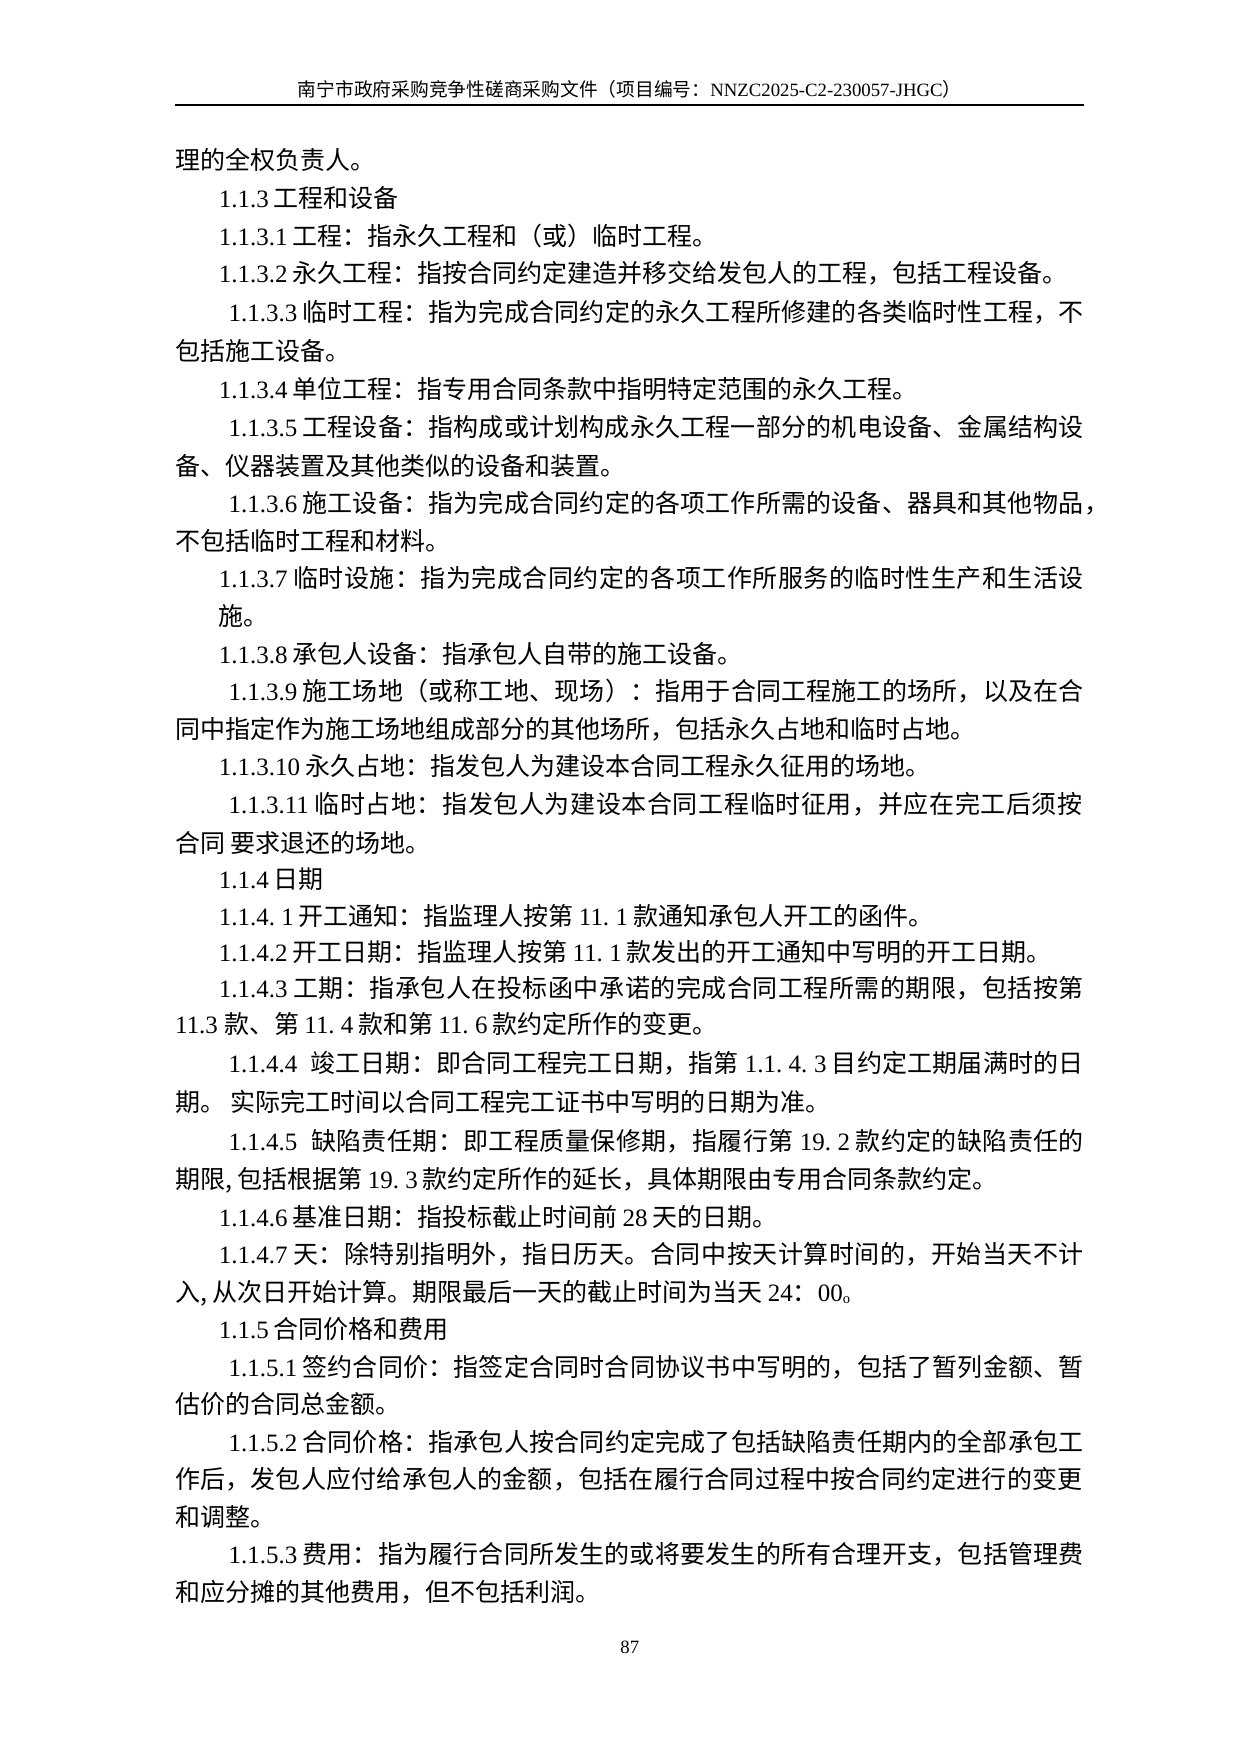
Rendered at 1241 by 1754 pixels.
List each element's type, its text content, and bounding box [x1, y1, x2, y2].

text 1.1.3.6施工设备：指为完成合同约定的各项工作所需的设备、器具和其他物品，不包括临时工程和材料。 [175, 483, 1084, 558]
text 1.1.3.7临时设施：指为完成合同约定的各项工作所服务的临时性生产和生活设施。 [219, 558, 1084, 633]
text 1.1.5合同价格和费用 [175, 1309, 1084, 1346]
text 1.1.4日期 [175, 860, 1084, 896]
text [175, 139, 1084, 177]
text 1.1.4.3工期：指承包人在投标函中承诺的完成合同工程所需的期限，包括按第11.3 款、第11. 4款和第11. 6款约定所作的变更。 [175, 969, 1084, 1041]
text 1.1.4.2开工日期：指监理人按第11. 1款发出的开工通知中写明的开工日期。 [175, 932, 1084, 969]
text 1.1.4.7天：除特别指明外，指日历天。合同中按天计算时间的，开始当天不计入, 从次日开始计算。期限最后一天的截止时间为当天24：00o [175, 1234, 1084, 1309]
text 1.1.3.10永久占地：指发包人为建设本合同工程永久征用的场地。 [219, 746, 1084, 783]
text 1.1.3.5工程设备：指构成或计划构成永久工程一部分的机电设备、金属结构设备、仪器装置及其他类似的设备和装置。 [175, 406, 1084, 483]
text 1.1.4. 1开工通知：指监理人按第11. 1款通知承包人开工的函件。 [175, 896, 1084, 932]
text 1.1.5.2合同价格：指承包人按合同约定完成了包括缺陷责任期内的全部承包工作后，发包人应付给承包人的金额，包括在履行合同过程中按合同约定进行的变更和调整。 [175, 1421, 1084, 1534]
text 1.1.4.5 缺陷责任期：即工程质量保修期，指履行第19. 2款约定的缺陷责任的期限, 包括根据第19. 3款约定所作的延长，具体期限由专用合同条款约定。 [175, 1119, 1084, 1196]
text 1.1.3.9施工场地（或称工地、现场）：指用于合同工程施工的场所，以及在合同中指定作为施工场地组成部分的其他场所，包括永久占地和临时占地。 [175, 671, 1084, 746]
text 1.1.4.6基准日期：指投标截止时间前28天的日期。 [175, 1196, 1084, 1234]
text 1.1.3.2永久工程：指按合同约定建造并移交给发包人的工程，包括工程设备。 [219, 253, 1084, 290]
text 1.1.3.1工程：指永久工程和（或）临时工程。 [175, 215, 1084, 253]
text 1.1.4.4 竣工日期：即合同工程完工日期，指第1.1. 4. 3目约定工期届满时的日期。 实际完工时间以合同工程完工证书中写明的日期为准。 [175, 1041, 1084, 1119]
text 1.1.3.4单位工程：指专用合同条款中指明特定范围的永久工程。 [175, 368, 1084, 406]
text 1.1.3.11临时占地：指发包人为建设本合同工程临时征用，并应在完工后须按合同 要求退还的场地。 [175, 783, 1084, 860]
text 1.1.3.8承包人设备：指承包人自带的施工设备。 [219, 633, 1084, 671]
text 1.1.5.1签约合同价：指签定合同时合同协议书中写明的，包括了暂列金额、暂估价的合同总金额。 [175, 1346, 1084, 1421]
text 1.1.3.3临时工程：指为完成合同约定的永久工程所修建的各类临时性工程，不包括施工设备。 [175, 290, 1084, 368]
text 1.1.3工程和设备 [175, 177, 1084, 215]
text 1.1.5.3费用：指为履行合同所发生的或将要发生的所有合理开支，包括管理费和应分摊的其他费用，但不包括利润。 [175, 1534, 1084, 1609]
